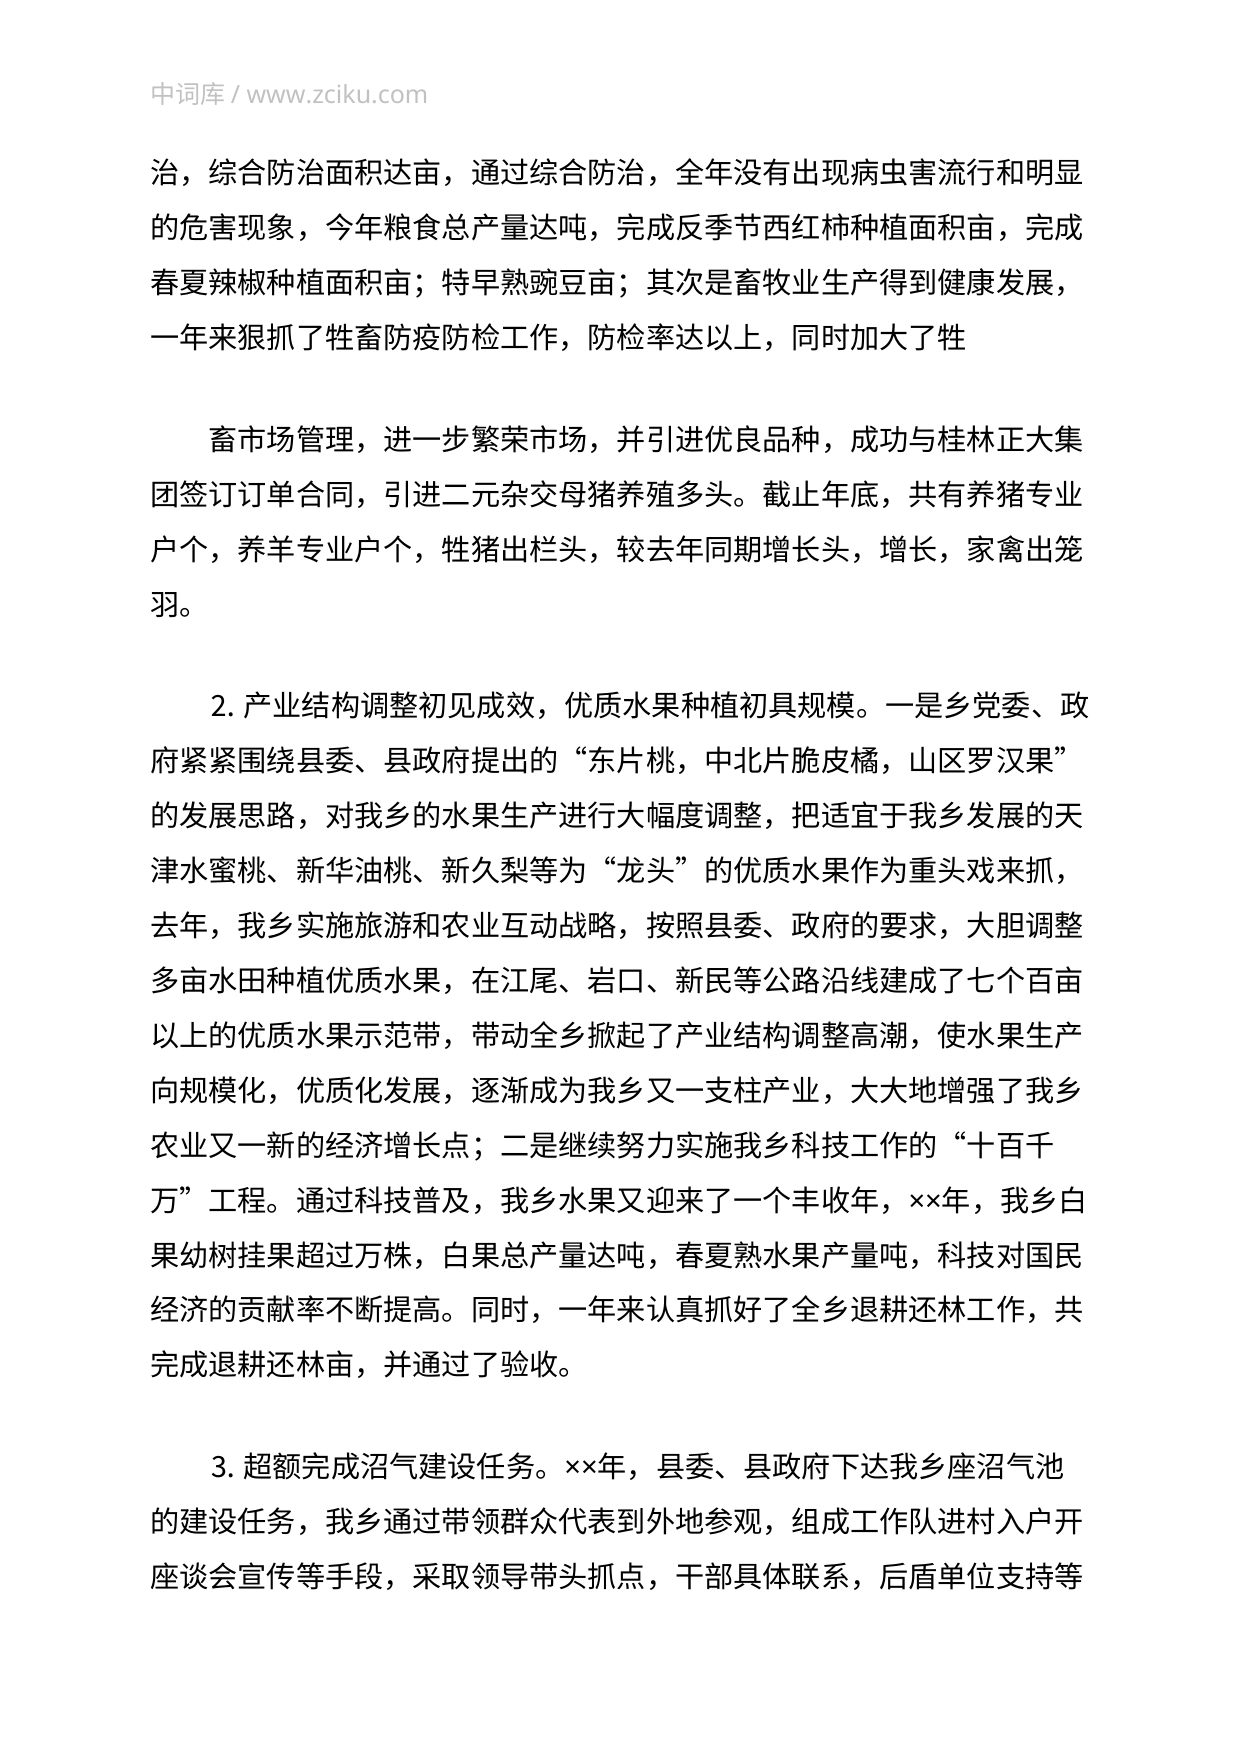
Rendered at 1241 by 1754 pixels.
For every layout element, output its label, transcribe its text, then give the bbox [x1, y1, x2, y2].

text ⒉产业结构调整初见成效，优质水果种植初具规模。一是乡党委、政府紧紧围绕县委、县政府提出的“东片桃，中北片脆皮橘，山区罗汉果”的发展思路，对我乡的水果生产进行大幅度调整，把适宜于我乡发展的天津水蜜桃、新华油桃、新久梨等为“龙头”的优质水果作为重头戏来抓，去年，我乡实施旅游和农业互动战略，按照县委、政府的要求，大胆调整多亩水田种植优质水果，在江尾、岩口、新民等公路沿线建成了七个百亩以上的优质水果示范带，带动全乡掀起了产业结构调整高潮，使水果生产向规模化，优质化发展，逐渐成为我乡又一支柱产业，大大地增强了我乡农业又一新的经济增长点；二是继续努力实施我乡科技工作的“十百千万”工程。通过科技普及，我乡水果又迎来了一个丰收年，××年，我乡白果幼树挂果超过万株，白果总产量达吨，春夏熟水果产量吨，科技对国民经济的贡献率不断提高。同时，一年来认真抓好了全乡退耕还林工作，共完成退耕还林亩，并通过了验收。 [150, 683, 1090, 1384]
text 畜市场管理，进一步繁荣市场，并引进优良品种，成功与桂林正大集团签订订单合同，引进二元杂交母猪养殖多头。截止年底，共有养猪专业户个，养羊专业户个，牲猪出栏头，较去年同期增长头，增长，家禽出笼羽。 [150, 416, 1090, 623]
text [150, 1444, 1090, 1596]
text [150, 150, 1090, 357]
